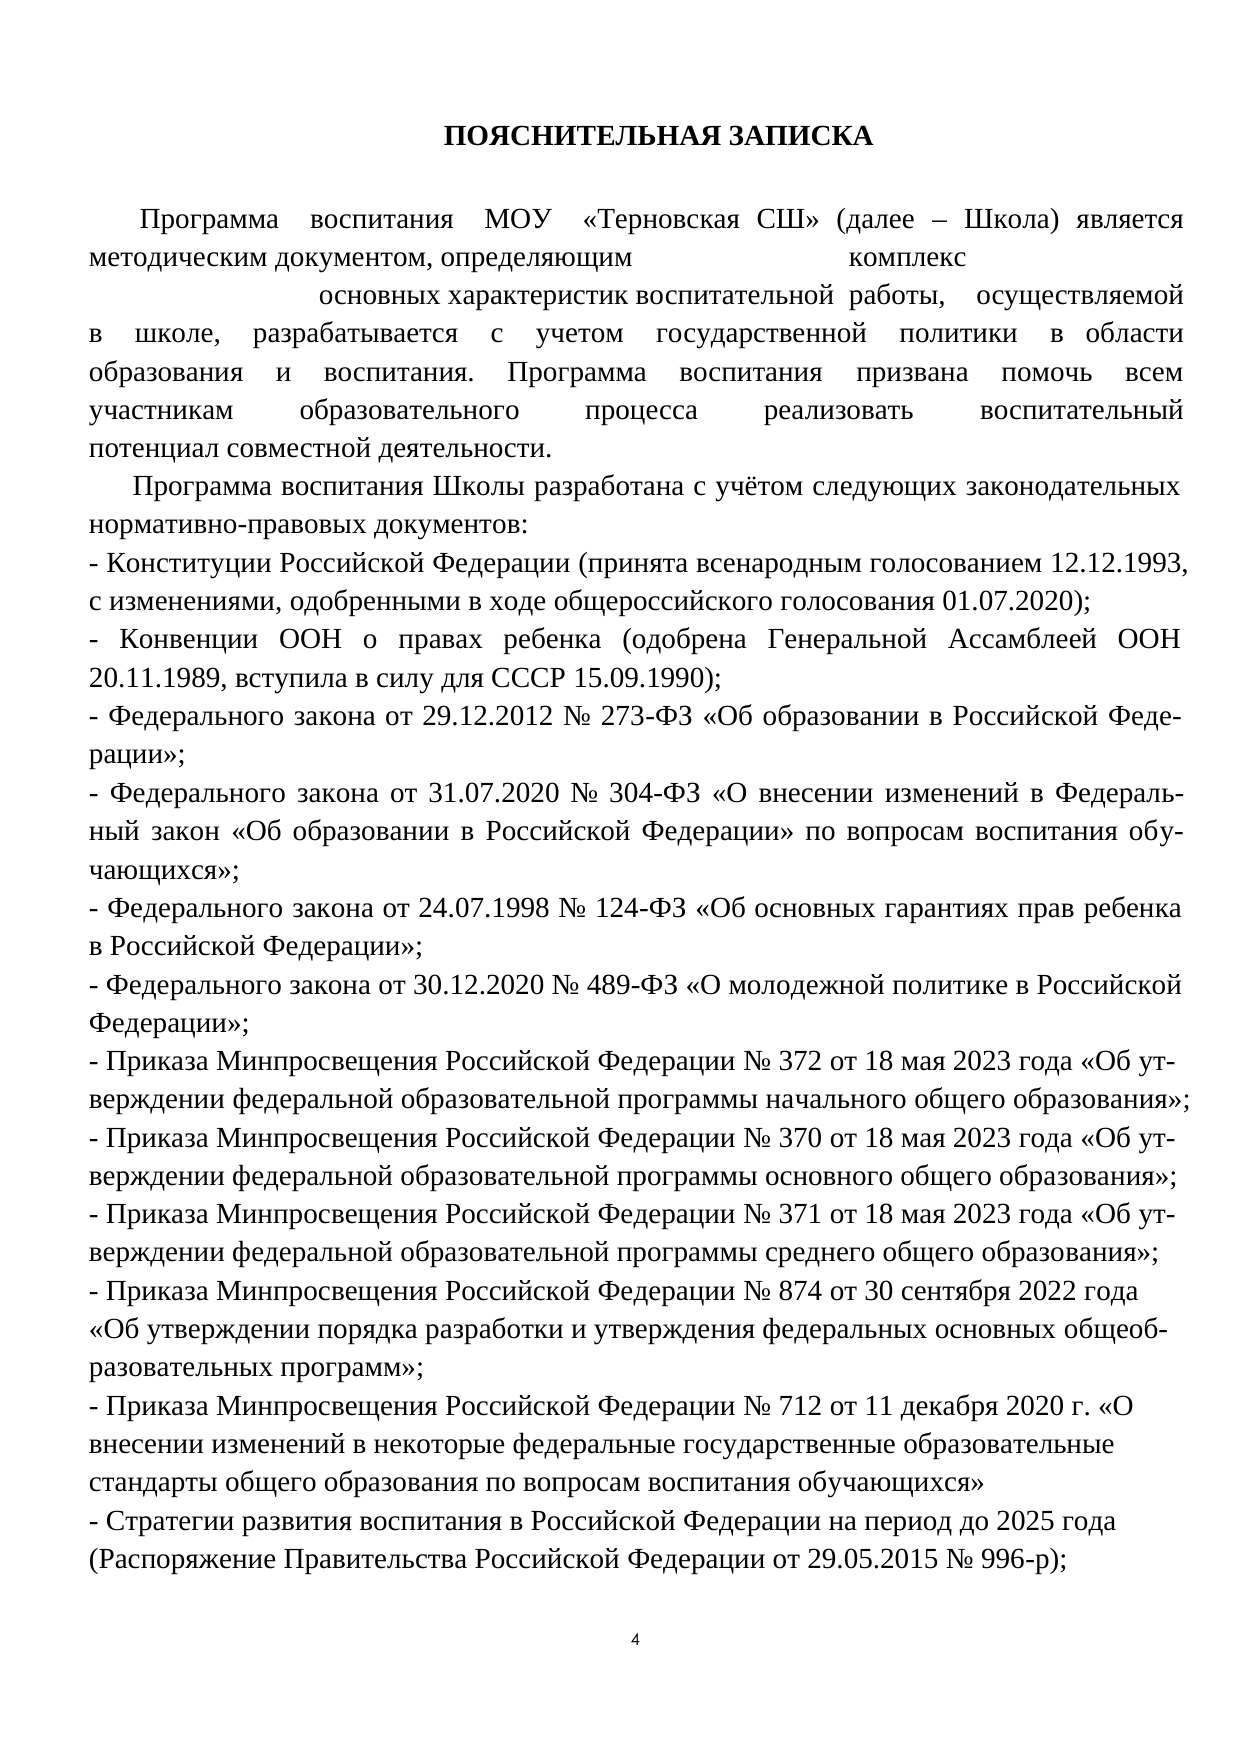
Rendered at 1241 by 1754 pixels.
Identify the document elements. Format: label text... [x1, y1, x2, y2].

text - Конституции Российской Федерации (принята всенародным голосованием 12.12.1993, с изменениями, одобренными в ходе общероссийского голосования 01.07.2020); [89, 545, 1195, 617]
text Программа воспитания Школы разработана с учётом следующих законодательных нормативно-правовых документов: [89, 468, 1188, 540]
text 4 [630, 1629, 1192, 1649]
text - Федерального закона от 24.07.1998 № 124-ФЗ «Об основных гарантиях прав ребенка в Российской Федерации»; [89, 890, 1189, 962]
text - Приказа Минпросвещения Российской Федерации № 712 от 11 декабря 2020 г. «О внесении изменений в некоторые федеральные государственные образовательные стандарты общего образования по вопросам воспитания обучающихся» [89, 1388, 1140, 1498]
text - Федерального закона от 30.12.2020 № 489-ФЗ «О молодежной политике в Российской Федерации»; [89, 967, 1188, 1039]
text - Федерального закона от 31.07.2020 № 304-ФЗ «О внесении изменений в Федераль-ный закон «Об образовании в Российской Федерации» по вопросам воспитания обу-чающихся»; [89, 775, 1184, 885]
text - Конвенции ООН о правах ребенка (одобрена Генеральной Ассамблеей ООН 20.11.1989, вступила в силу для СССР 15.09.1990); [89, 622, 1188, 693]
text ПОЯСНИТЕЛЬНАЯ ЗАПИСКА [443, 118, 1192, 151]
text - Приказа Минпросвещения Российской Федерации № 372 от 18 мая 2023 года «Об ут-верждении федеральной образовательной программы начального общего образования»; - Приказа Минпросвещения Российской Федерации № 370 от 18 мая 2023 года «Об ут-верждении федеральной образовательной программы основного общего образования»; - Приказа Минпросвещения Российской Федерации № 371 от 18 мая 2023 года «Об ут-верждении федеральной образовательной программы среднего общего образования»; [89, 1043, 1197, 1268]
text - Стратегии развития воспитания в Российской Федерации на период до 2025 года (Распоряжение Правительства Российской Федерации от 29.05.2015 № 996-р); [89, 1503, 1123, 1574]
text - Федерального закона от 29.12.2012 № 273-ФЗ «Об образовании в Российской Феде-рации»; [89, 698, 1189, 770]
text - Приказа Минпросвещения Российской Федерации № 874 от 30 сентября 2022 года «Об утверждении порядка разработки и утверждения федеральных основных общеоб-разовательных программ»; [89, 1273, 1174, 1383]
text Программа воспитания МОУ «Терновская СШ» (далее – Школа) является методическим документом, определяющим комплекс основных характеристик воспитательной работы, осуществляемой в школе, разрабатывается с учетом государственной политики в области образования и воспитания. Программа воспитания призвана помочь всем участникам образовательного процесса реализовать воспитательный потенциал совместной деятельности. [89, 201, 1184, 464]
